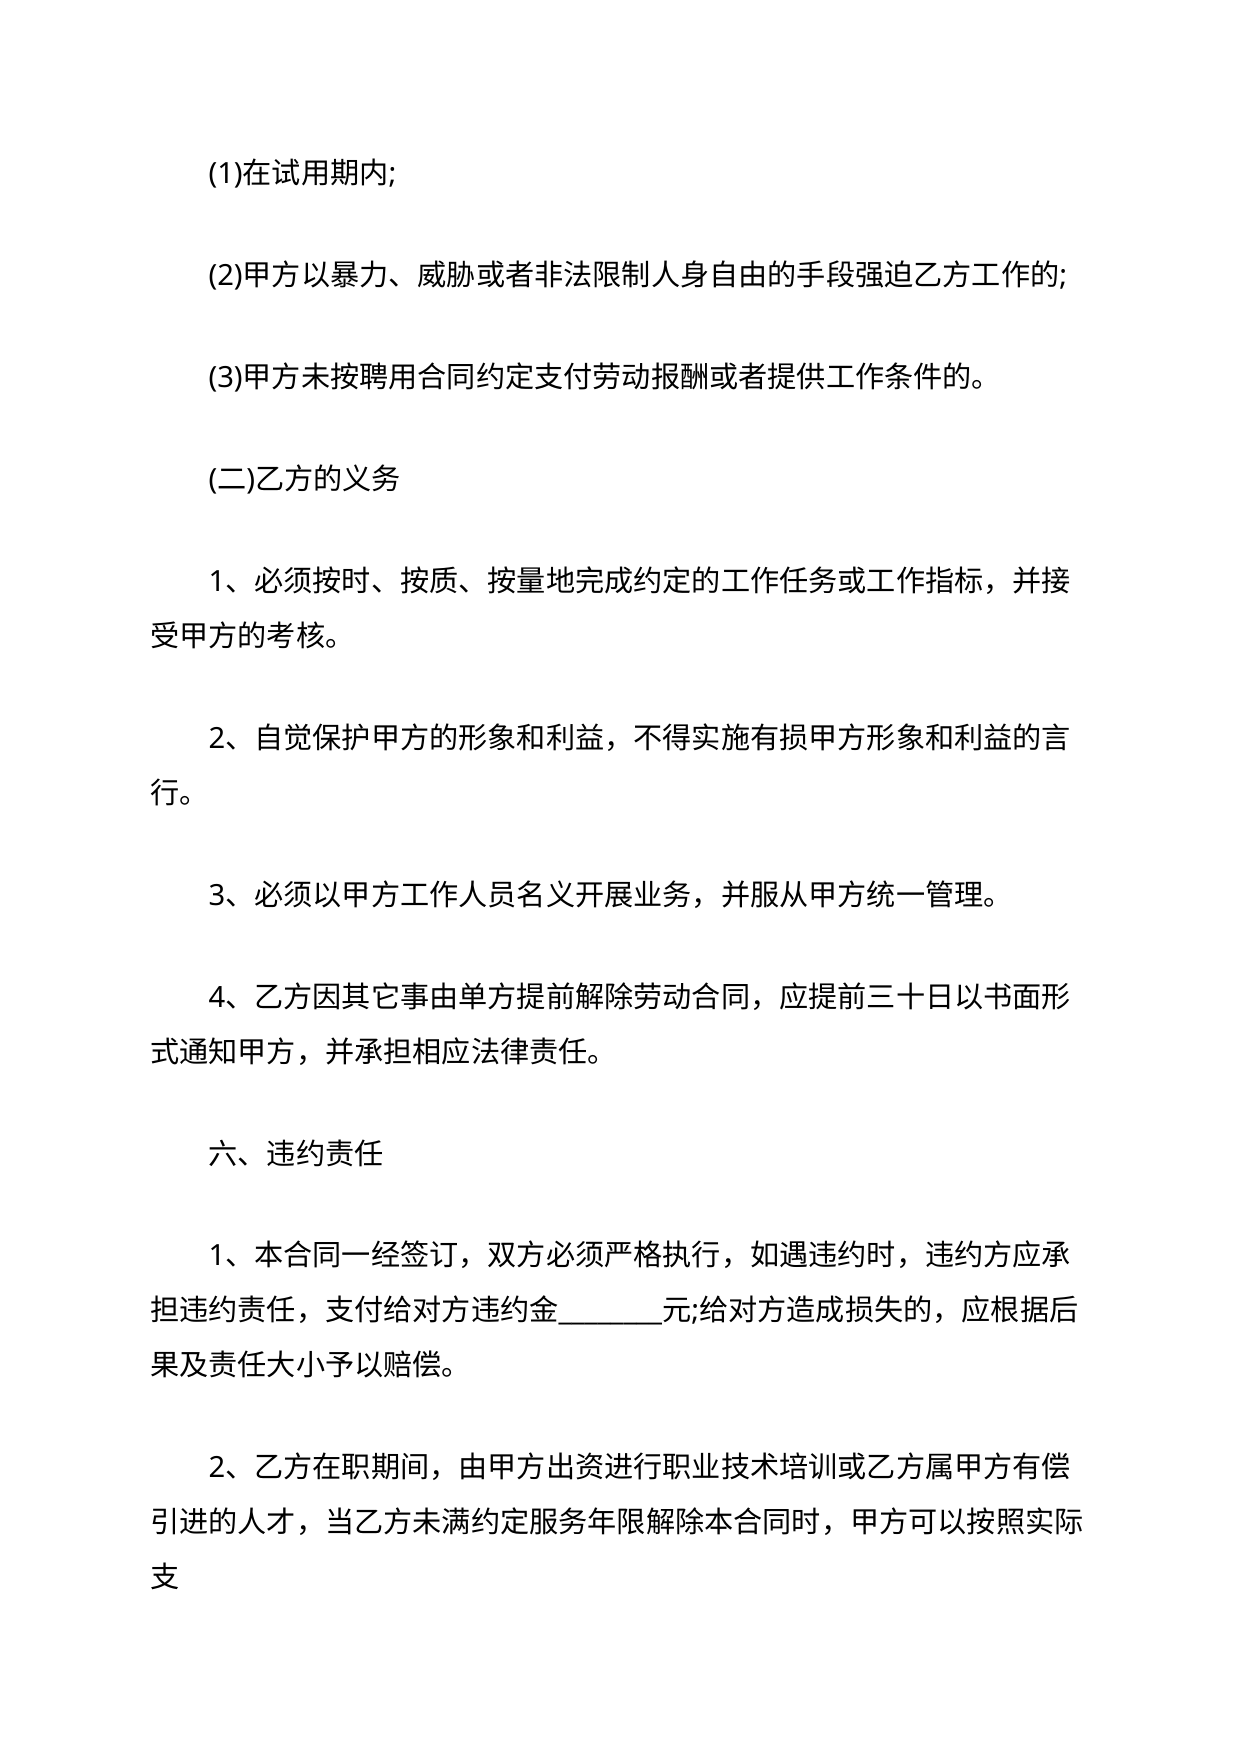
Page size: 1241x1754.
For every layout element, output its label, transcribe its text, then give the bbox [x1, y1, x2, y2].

text 3、必须以甲方工作人员名义开展业务，并服从甲方统一管理。 [150, 871, 1090, 914]
text 1、本合同一经签订，双方必须严格执行，如遇违约时，违约方应承担违约责任，支付给对方违约金________元;给对方造成损失的，应根据后果及责任大小予以赔偿。 [150, 1232, 1090, 1384]
text 六、违约责任 [150, 1130, 1090, 1172]
text (1)在试用期内; [150, 150, 1090, 192]
text 4、乙方因其它事由单方提前解除劳动合同，应提前三十日以书面形式通知甲方，并承担相应法律责任。 [150, 973, 1090, 1071]
text (3)甲方未按聘用合同约定支付劳动报酬或者提供工作条件的。 [150, 354, 1090, 396]
text 1、必须按时、按质、按量地完成约定的工作任务或工作指标，并接受甲方的考核。 [150, 558, 1090, 655]
text 2、自觉保护甲方的形象和利益，不得实施有损甲方形象和利益的言行。 [150, 715, 1090, 812]
text (二)乙方的义务 [150, 456, 1090, 498]
text (2)甲方以暴力、威胁或者非法限制人身自由的手段强迫乙方工作的; [150, 252, 1090, 294]
text 2、乙方在职期间，由甲方出资进行职业技术培训或乙方属甲方有偿引进的人才，当乙方未满约定服务年限解除本合同时，甲方可以按照实际支 [150, 1444, 1090, 1596]
